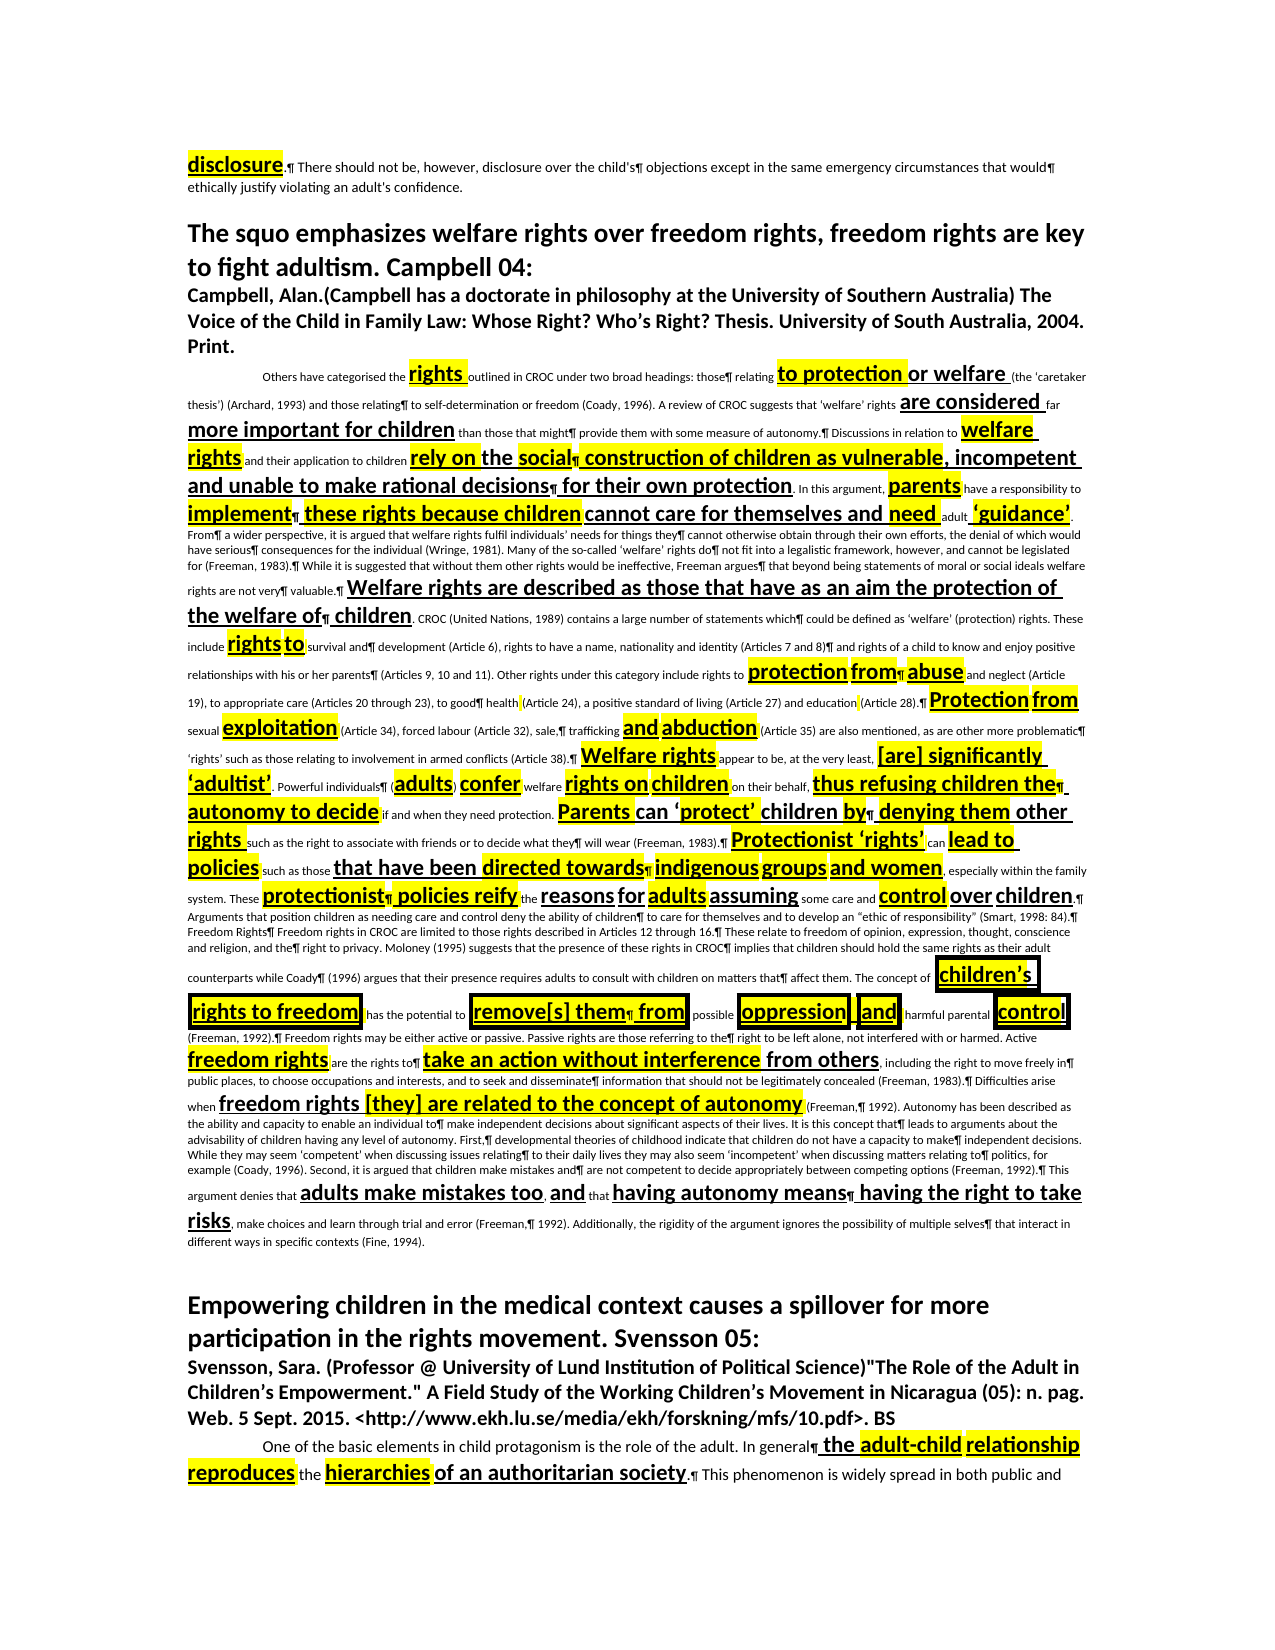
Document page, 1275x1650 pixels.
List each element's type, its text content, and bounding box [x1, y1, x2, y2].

text Svensson, Sara. (Professor @ University of Lund Institution of Political Science)"The Role of the Adult in Children’s Empowerment." A Field Study of the Working Children’s Movement in Nicaragua (05): n. pag. Web. 5 Sept. 2015. <http://www.ekh.lu.se/media/ekh/forskning/mfs/10.pdf>. BS [187, 1354, 1087, 1430]
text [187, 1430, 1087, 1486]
subtitle Empowering children in the medical context causes a spillover for more participation in the rights movement. Svensson 05: [187, 1288, 1087, 1354]
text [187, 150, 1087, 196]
subtitle The squo emphasizes welfare rights over freedom rights, freedom rights are key to fight adultism. Campbell 04: [187, 217, 1087, 283]
text Campbell, Alan.(Campbell has a doctorate in philosophy at the University of Southern Australia) The Voice of the Child in Family Law: Whose Right? Who’s Right? Thesis. University of South Australia, 2004. Print. [187, 283, 1087, 359]
text Others have categorised the rights outlined in CROC under two broad headings: those¶ relating to protection or welfare (the ‘caretaker thesis’) (Archard, 1993) and those relating¶ to self-determination or freedom (Coady, 1996). A review of CROC suggests that ‘welfare’ rights are considered far more important for children than those that might¶ provide them with some measure of autonomy.¶ Discussions in relation to welfare rights and their application to children rely on the social¶ construction of children as vulnerable, incompetent and unable to make rational decisions¶ for their own protection. In this argument, parents have a responsibility to implement¶ these rights because children cannot care for themselves and need adult ‘guidance’. From¶ a wider perspective, it is argued that welfare rights fulfil individuals’ needs for things they¶ cannot otherwise obtain through their own efforts, the denial of which would have serious¶ consequences for the individual (Wringe, 1981). Many of the so-called ‘welfare’ rights do¶ not fit into a legalistic framework, however, and cannot be legislated for (Freeman, 1983).¶ While it is suggested that without them other rights would be ineffective, Freeman argues¶ that beyond being statements of moral or social ideals welfare rights are not very¶ valuable.¶ Welfare rights are described as those that have as an aim the protection of the welfare of¶ children. CROC (United Nations, 1989) contains a large number of statements which¶ could be defined as ‘welfare’ (protection) rights. These include rights to survival and¶ development (Article 6), rights to have a name, nationality and identity (Articles 7 and 8)¶ and rights of a child to know and enjoy positive relationships with his or her parents¶ (Articles 9, 10 and 11). Other rights under this category include rights to protection from¶ abuse and neglect (Article 19), to appropriate care (Articles 20 through 23), to good¶ health (Article 24), a positive standard of living (Article 27) and education (Article 28).¶ Protection from sexual exploitation (Article 34), forced labour (Article 32), sale,¶ trafficking and abduction (Article 35) are also mentioned, as are other more problematic¶ ‘rights’ such as those relating to involvement in armed conflicts (Article 38).¶ Welfare rights appear to be, at the very least, [are] significantly ‘adultist’. Powerful individuals¶ (adults) confer welfare rights on children on their behalf, thus refusing children the¶ autonomy to decide if and when they need protection. Parents can ‘protect’ children by¶ denying them other rights such as the right to associate with friends or to decide what they¶ will wear (Freeman, 1983).¶ Protectionist ‘rights’ can lead to policies such as those that have been directed towards¶ indigenous groups and women, especially within the family system. These protectionist¶ policies reify the reasons for adults assuming some care and control over children.¶ Arguments that position children as needing care and control deny the ability of children¶ to care for themselves and to develop an “ethic of responsibility” (Smart, 1998: 84).¶ Freedom Rights¶ Freedom rights in CROC are limited to those rights described in Articles 12 through 16.¶ These relate to freedom of opinion, expression, thought, conscience and religion, and the¶ right to privacy. Moloney (1995) suggests that the presence of these rights in CROC¶ implies that children should hold the same rights as their adult counterparts while Coady¶ (1996) argues that their presence requires adults to consult with children on matters that¶ affect them. The concept of children’s rights to freedom has the potential to remove[s] them¶ from possible oppression and harmful parental control (Freeman, 1992).¶ Freedom rights may be either active or passive. Passive rights are those referring to the¶ right to be left alone, not interfered with or harmed. Active freedom rights are the rights to¶ take an action without interference from others, including the right to move freely in¶ public places, to choose occupations and interests, and to seek and disseminate¶ information that should not be legitimately concealed (Freeman, 1983).¶ Difficulties arise when freedom rights [they] are related to the concept of autonomy (Freeman,¶ 1992). Autonomy has been described as the ability and capacity to enable an individual to¶ make independent decisions about significant aspects of their lives. It is this concept that¶ leads to arguments about the advisability of children having any level of autonomy. First,¶ developmental theories of childhood indicate that children do not have a capacity to make¶ independent decisions. While they may seem ‘competent’ when discussing issues relating¶ to their daily lives they may also seem ‘incompetent’ when discussing matters relating to¶ politics, for example (Coady, 1996). Second, it is argued that children make mistakes and¶ are not competent to decide appropriately between competing options (Freeman, 1992).¶ This argument denies that adults make mistakes too, and that having autonomy means¶ having the right to take risks, make choices and learn through trial and error (Freeman,¶ 1992). Additionally, the rigidity of the argument ignores the possibility of multiple selves¶ that interact in different ways in specific contexts (Fine, 1994). [187, 359, 1087, 1249]
